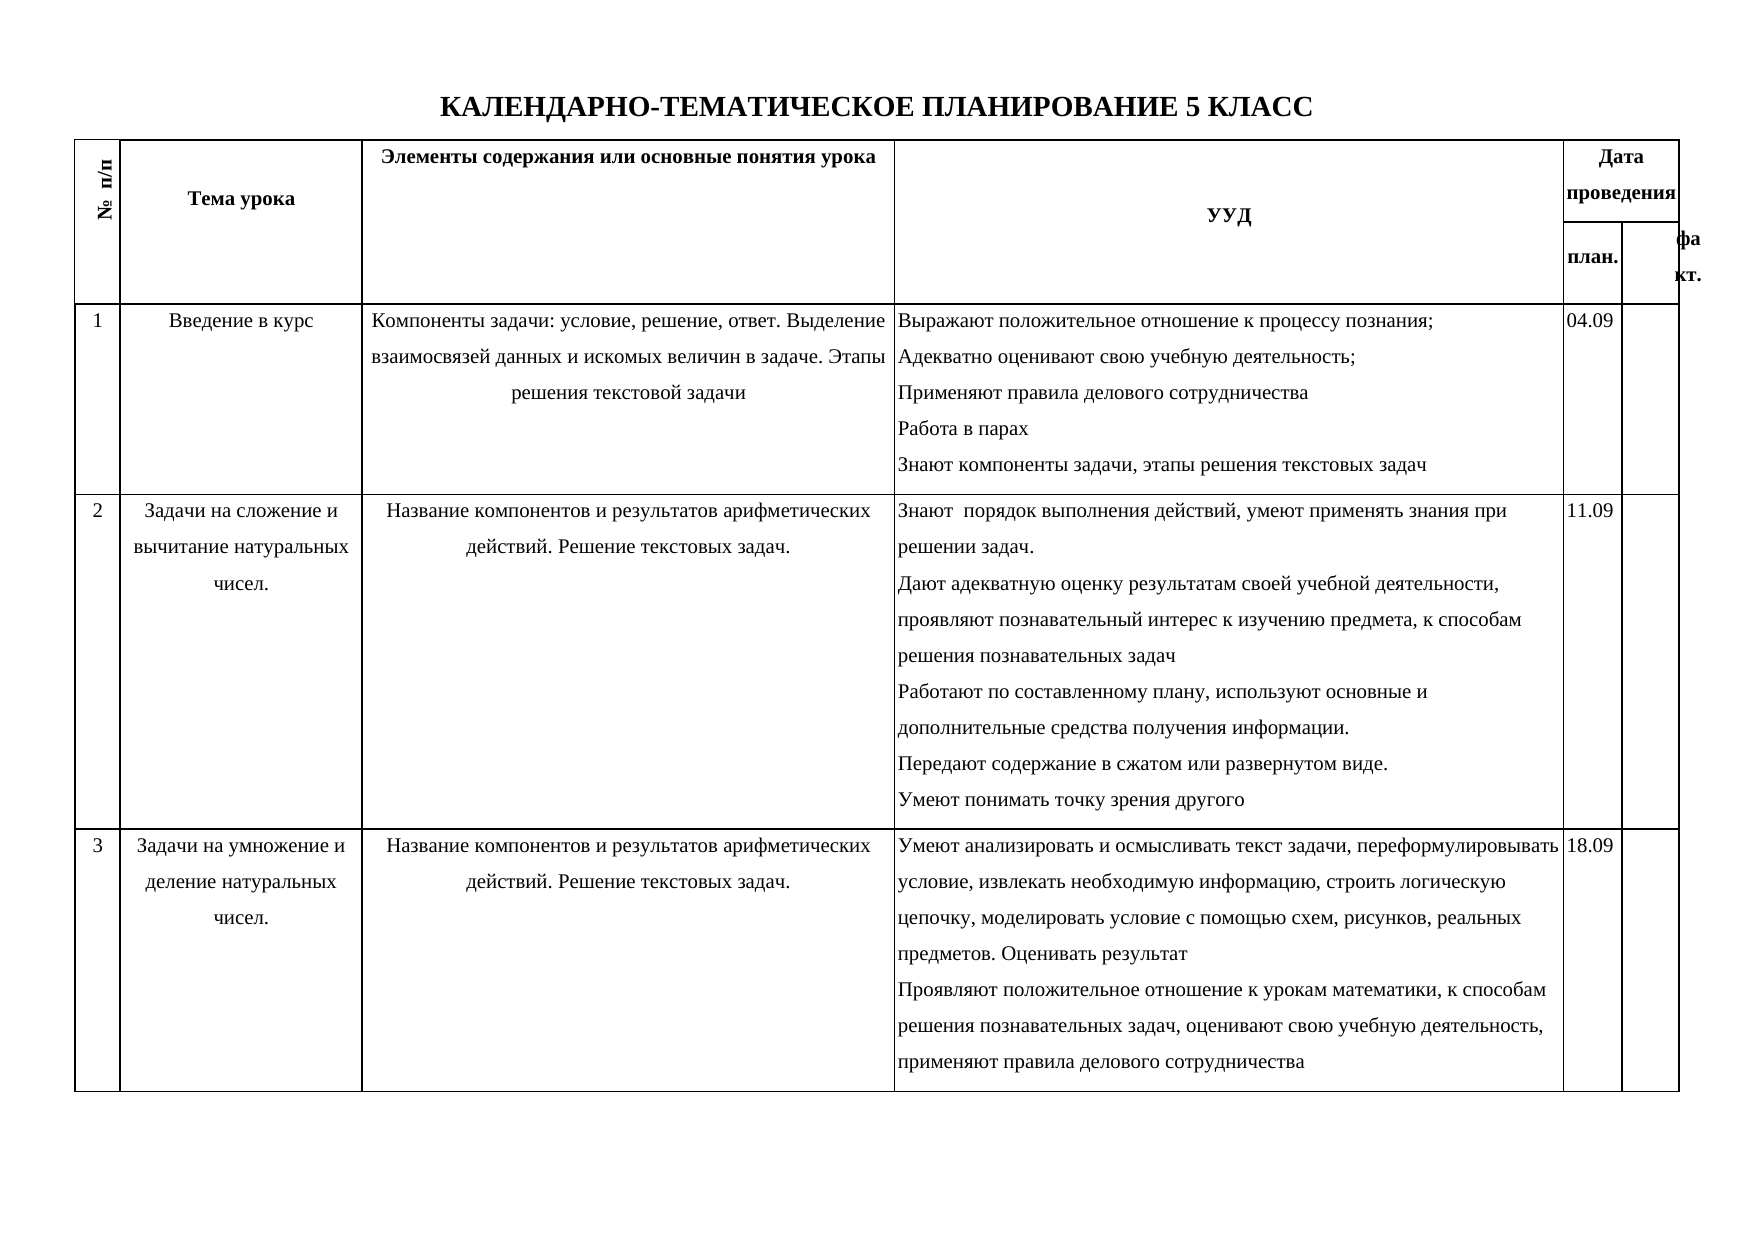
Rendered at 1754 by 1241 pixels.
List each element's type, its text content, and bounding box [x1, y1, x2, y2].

table_cell 11.09 [1564, 495, 1621, 828]
table_header Дата проведения [1564, 141, 1678, 221]
table_cell [1623, 830, 1678, 1091]
table_cell 18.09 [1564, 830, 1621, 1091]
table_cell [363, 830, 894, 1091]
table_cell [1623, 305, 1678, 494]
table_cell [121, 830, 361, 1091]
table_cell план. [1564, 223, 1621, 303]
table_cell Название компонентов и результатов арифметических действий. Решение текстовых задач. [363, 495, 894, 828]
table_cell факт. [1623, 223, 1678, 303]
table_cell 04.09 [1564, 305, 1621, 494]
table_cell Знают порядок выполнения действий, умеют применять знания при решении задач. Дают адекватную оценку результатам своей учебной деятельности, проявляют познавательный интерес к изучению предмета, к способам решения познавательных задач Работают по составленному плану, используют основные и дополнительные средства получения информации. Передают содержание в сжатом или развернутом виде. Умеют понимать точку зрения другого [895, 495, 1563, 828]
table_header № п/п урока [75, 140, 119, 303]
table_cell Введение в курс [121, 305, 361, 494]
table_cell 3 [76, 830, 119, 1091]
table_cell 2 [76, 495, 119, 828]
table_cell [895, 830, 1563, 1091]
table_header Элементы содержания или основные понятия урока [363, 141, 894, 303]
table_cell Компоненты задачи: условие, решение, ответ. Выделение взаимосвязей данных и искомых величин в задаче. Этапы решения текстовой задачи [363, 305, 894, 494]
table_cell 1 [76, 305, 119, 494]
text Календарно-тематическое планирование 5 класс [89, 89, 1665, 122]
table_cell [1623, 495, 1678, 828]
table_header УУД [895, 141, 1563, 303]
table_header Тема урока [121, 141, 361, 303]
table_cell Выражают положительное отношение к процессу познания; Адекватно оценивают свою учебную деятельность; Применяют правила делового сотрудничества Работа в парах Знают компоненты задачи, этапы решения текстовых задач [895, 305, 1563, 494]
table_cell Задачи на сложение и вычитание натуральных чисел. [121, 495, 361, 828]
